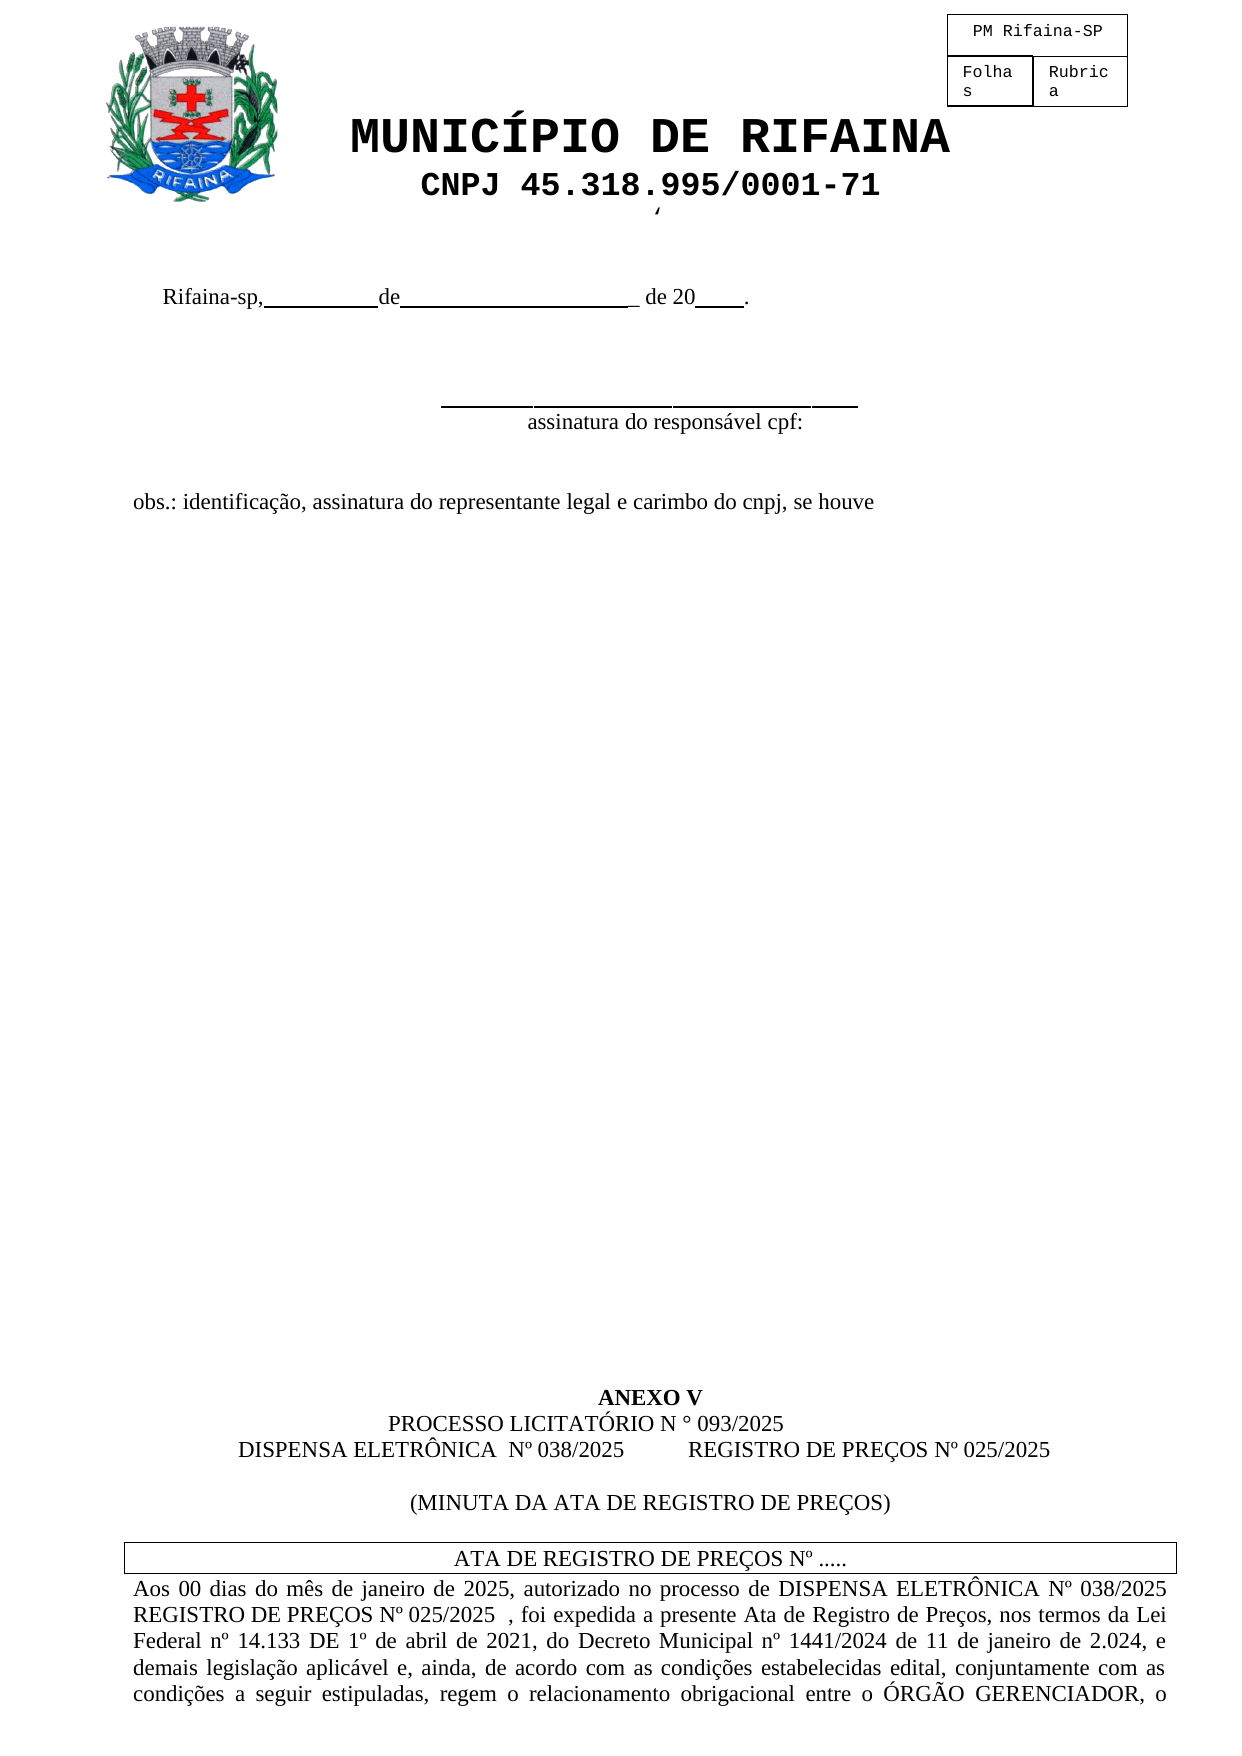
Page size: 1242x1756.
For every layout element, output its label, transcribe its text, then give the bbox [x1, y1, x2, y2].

text (MINUTA DA ATA DE REGISTRO DE PREÇOS) [133, 1489, 1168, 1516]
text PROCESSO LICITATÓRIO N ° 093/2025 [133, 1410, 1168, 1437]
text ATA DE REGISTRO DE PREÇOS Nº ..... [125, 1543, 1176, 1573]
text Rifaina-sp, de _ de 20 . [162, 283, 1168, 310]
picture [105, 23, 278, 202]
text ANEXO V [133, 1384, 1168, 1410]
text DISPENSA ELETRÔNICA Nº 038/2025 REGISTRO DE PREÇOS Nº 025/2025 [133, 1437, 1168, 1463]
text assinatura do responsável cpf: [162, 389, 1168, 434]
text obs.: identificação, assinatura do representante legal e carimbo do cnpj, se houve [133, 488, 1168, 514]
